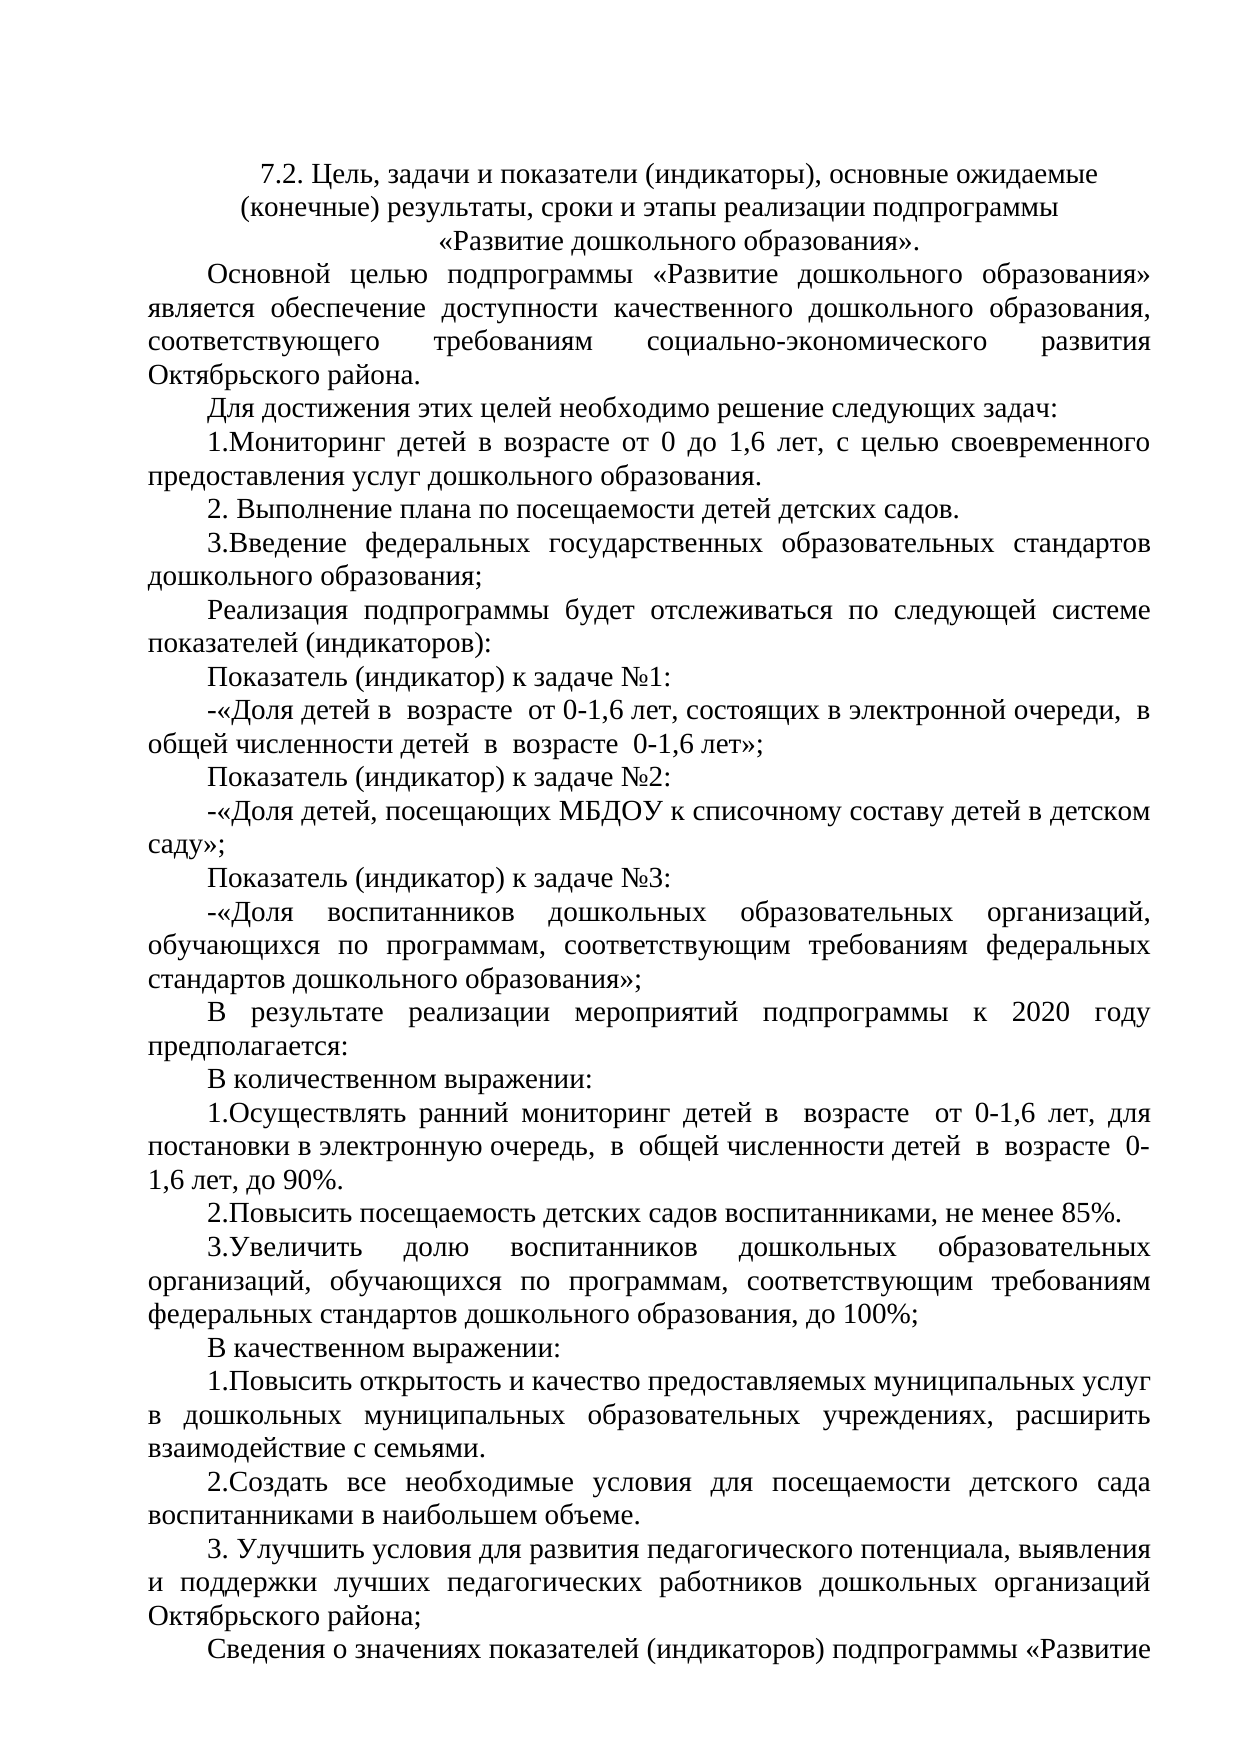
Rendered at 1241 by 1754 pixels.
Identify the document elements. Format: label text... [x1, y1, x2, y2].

text 2.Создать все необходимые условия для посещаемости детского сада воспитанниками в наибольшем объеме. [148, 1464, 1152, 1531]
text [148, 1632, 1152, 1665]
text Основной целью подпрограммы «Развитие дошкольного образования» является обеспечение доступности качественного дошкольного образования, соответствующего требованиям социально-экономического развития Октябрьского района. [148, 256, 1152, 391]
text 3.Увеличить долю воспитанников дошкольных образовательных организаций, обучающихся по программам, соответствующим требованиям федеральных стандартов дошкольного образования, до 100%; [148, 1229, 1152, 1330]
text Показатель (индикатор) к задаче №2: [148, 759, 1152, 793]
text -«Доля воспитанников дошкольных образовательных организаций, обучающихся по программам, соответствующим требованиям федеральных стандартов дошкольного образования»; [148, 894, 1152, 994]
text 7.2. Цель, задачи и показатели (индикаторы), основные ожидаемые (конечные) результаты, сроки и этапы реализации подпрограммы [148, 156, 1152, 223]
text В количественном выражении: [148, 1061, 1152, 1095]
text 2. Выполнение плана по посещаемости детей детских садов. [148, 491, 1152, 525]
text 1.Осуществлять ранний мониторинг детей в возрасте от 0-1,6 лет, для постановки в электронную очередь, в общей численности детей в возрасте 0-1,6 лет, до 90%. [148, 1095, 1152, 1196]
text Реализация подпрограммы будет отслеживаться по следующей системе показателей (индикаторов): [148, 592, 1152, 659]
text В качественном выражении: [148, 1330, 1152, 1363]
text -«Доля детей в возрасте от 0-1,6 лет, состоящих в электронной очереди, в общей численности детей в возрасте 0-1,6 лет»; [148, 692, 1152, 759]
text 1.Повысить открытость и качество предоставляемых муниципальных услуг в дошкольных муниципальных образовательных учреждениях, расширить взаимодействие с семьями. [148, 1363, 1152, 1464]
text Показатель (индикатор) к задаче №3: [148, 860, 1152, 894]
text 1.Мониторинг детей в возрасте от 0 до 1,6 лет, с целью своевременного предоставления услуг дошкольного образования. [148, 424, 1152, 491]
text «Развитие дошкольного образования». [148, 223, 1152, 256]
text 2.Повысить посещаемость детских садов воспитанниками, не менее 85%. [148, 1196, 1152, 1229]
text 3. Улучшить условия для развития педагогического потенциала, выявления и поддержки лучших педагогических работников дошкольных организаций Октябрьского района; [148, 1531, 1152, 1632]
text 3.Введение федеральных государственных образовательных стандартов дошкольного образования; [148, 525, 1152, 592]
text В результате реализации мероприятий подпрограммы к 2020 году предполагается: [148, 994, 1152, 1061]
text -«Доля детей, посещающих МБДОУ к списочному составу детей в детском саду»; [148, 793, 1152, 860]
text Показатель (индикатор) к задаче №1: [148, 659, 1152, 692]
text Для достижения этих целей необходимо решение следующих задач: [148, 391, 1152, 424]
